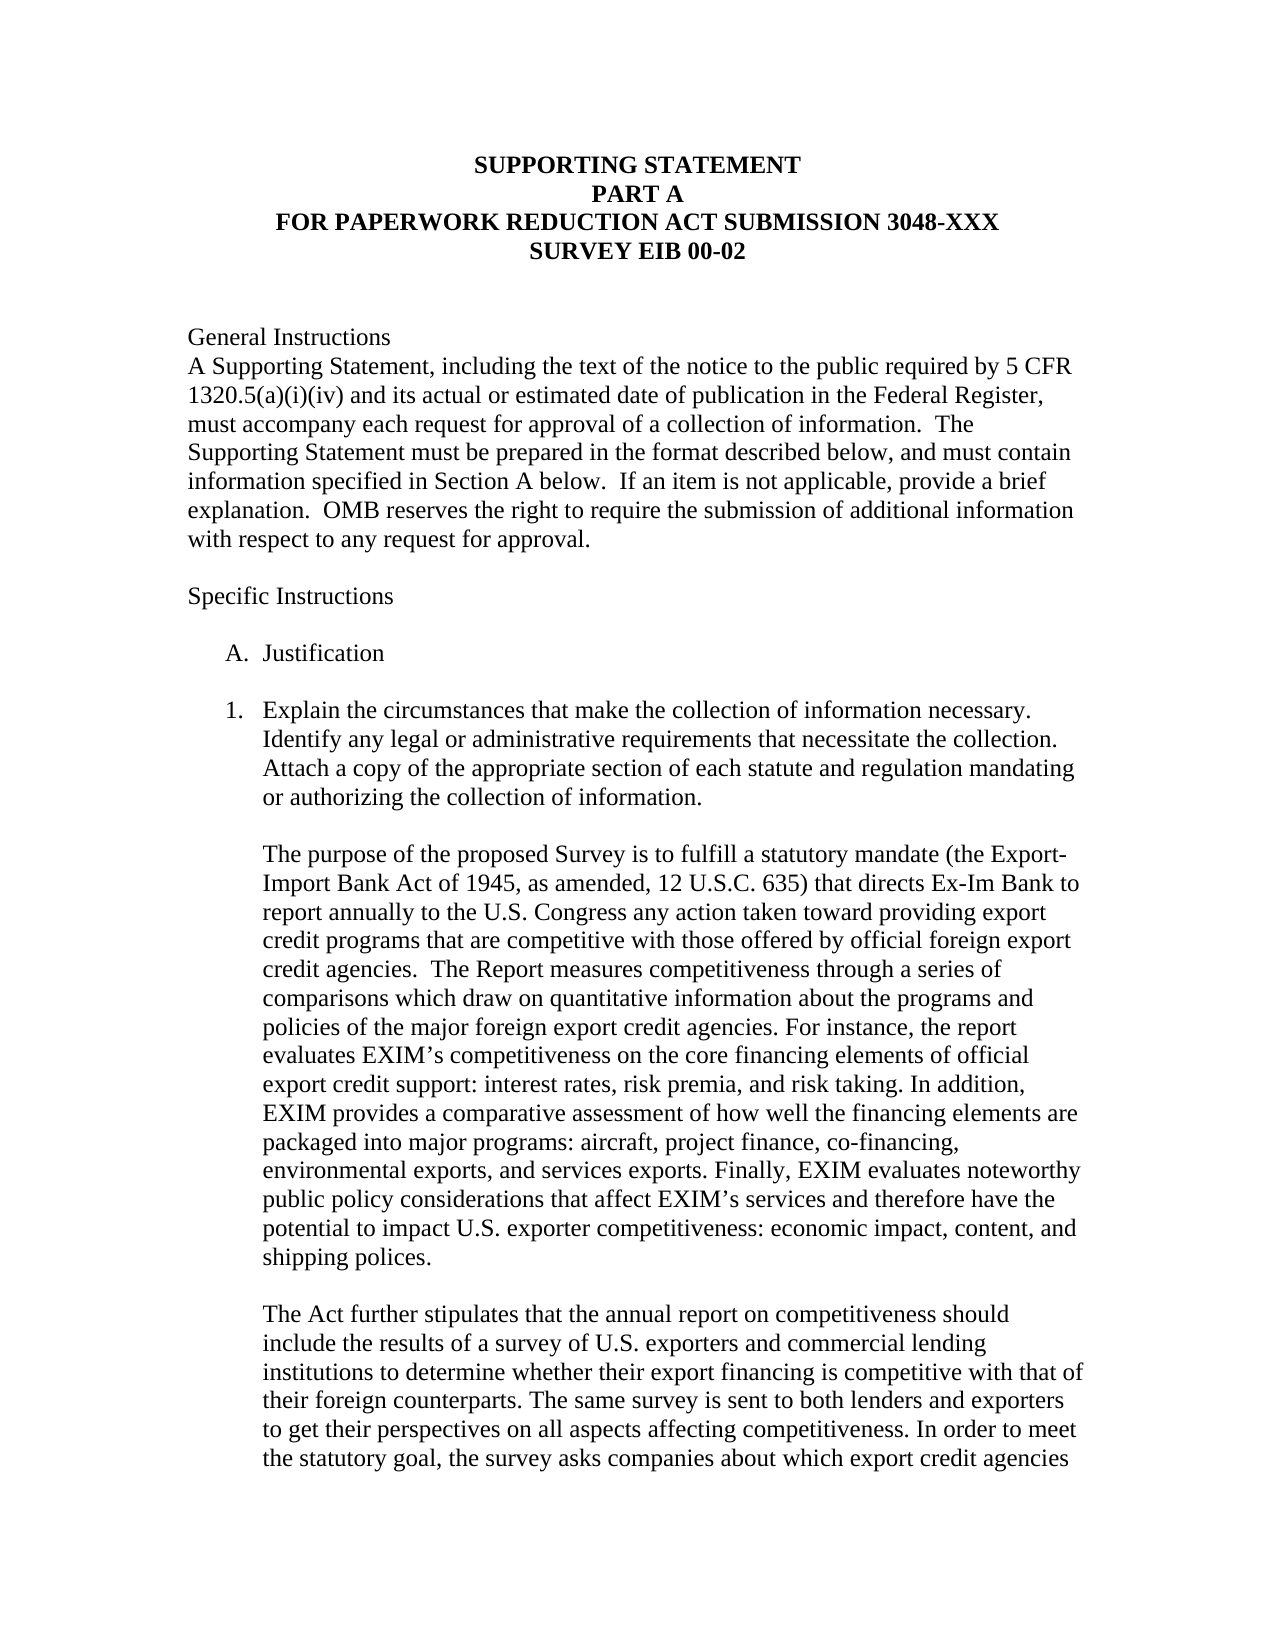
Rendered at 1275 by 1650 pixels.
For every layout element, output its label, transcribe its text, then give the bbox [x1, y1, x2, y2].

text A Supporting Statement, including the text of the notice to the public required by 5 CFR 1320.5(a)(i)(iv) and its actual or estimated date of publication in the Federal Register, must accompany each request for approval of a collection of information. The Supporting Statement must be prepared in the format described below, and must contain information specified in Section A below. If an item is not applicable, provide a brief explanation. OMB reserves the right to require the submission of additional information with respect to any request for approval. [187, 351, 1087, 552]
text Specific Instructions [187, 581, 1087, 610]
text PART A [187, 179, 1087, 207]
text General Instructions [187, 322, 1087, 351]
text SURVEY EIB 00-02 [187, 236, 1087, 265]
text FOR PAPERWORK REDUCTION ACT SUBMISSION 3048-XXX [187, 207, 1087, 236]
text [262, 1299, 1087, 1472]
list Justification [225, 638, 1087, 667]
text SUPPORTING STATEMENT [187, 150, 1087, 179]
list Explain the circumstances that make the collection of information necessary. Identify any legal or administrative requirements that necessitate the collection. Attach a copy of the appropriate section of each statute and regulation mandating or authorizing the collection of information. The purpose of the proposed Survey is to fulfill a statutory mandate (the Export-Import Bank Act of 1945, as amended, 12 U.S.C. 635) that directs Ex-Im Bank to report annually to the U.S. Congress any action taken toward providing export credit programs that are competitive with those offered by official foreign export credit agencies. The Report measures competitiveness through a series of comparisons which draw on quantitative information about the programs and policies of the major foreign export credit agencies. For instance, the report evaluates EXIM’s competitiveness on the core financing elements of official export credit support: interest rates, risk premia, and risk taking. In addition, EXIM provides a comparative assessment of how well the financing elements are packaged into major programs: aircraft, project finance, co-financing, environmental exports, and services exports. Finally, EXIM evaluates noteworthy public policy considerations that affect EXIM’s services and therefore have the potential to impact U.S. exporter competitiveness: economic impact, content, and shipping polices. [225, 696, 1087, 1271]
